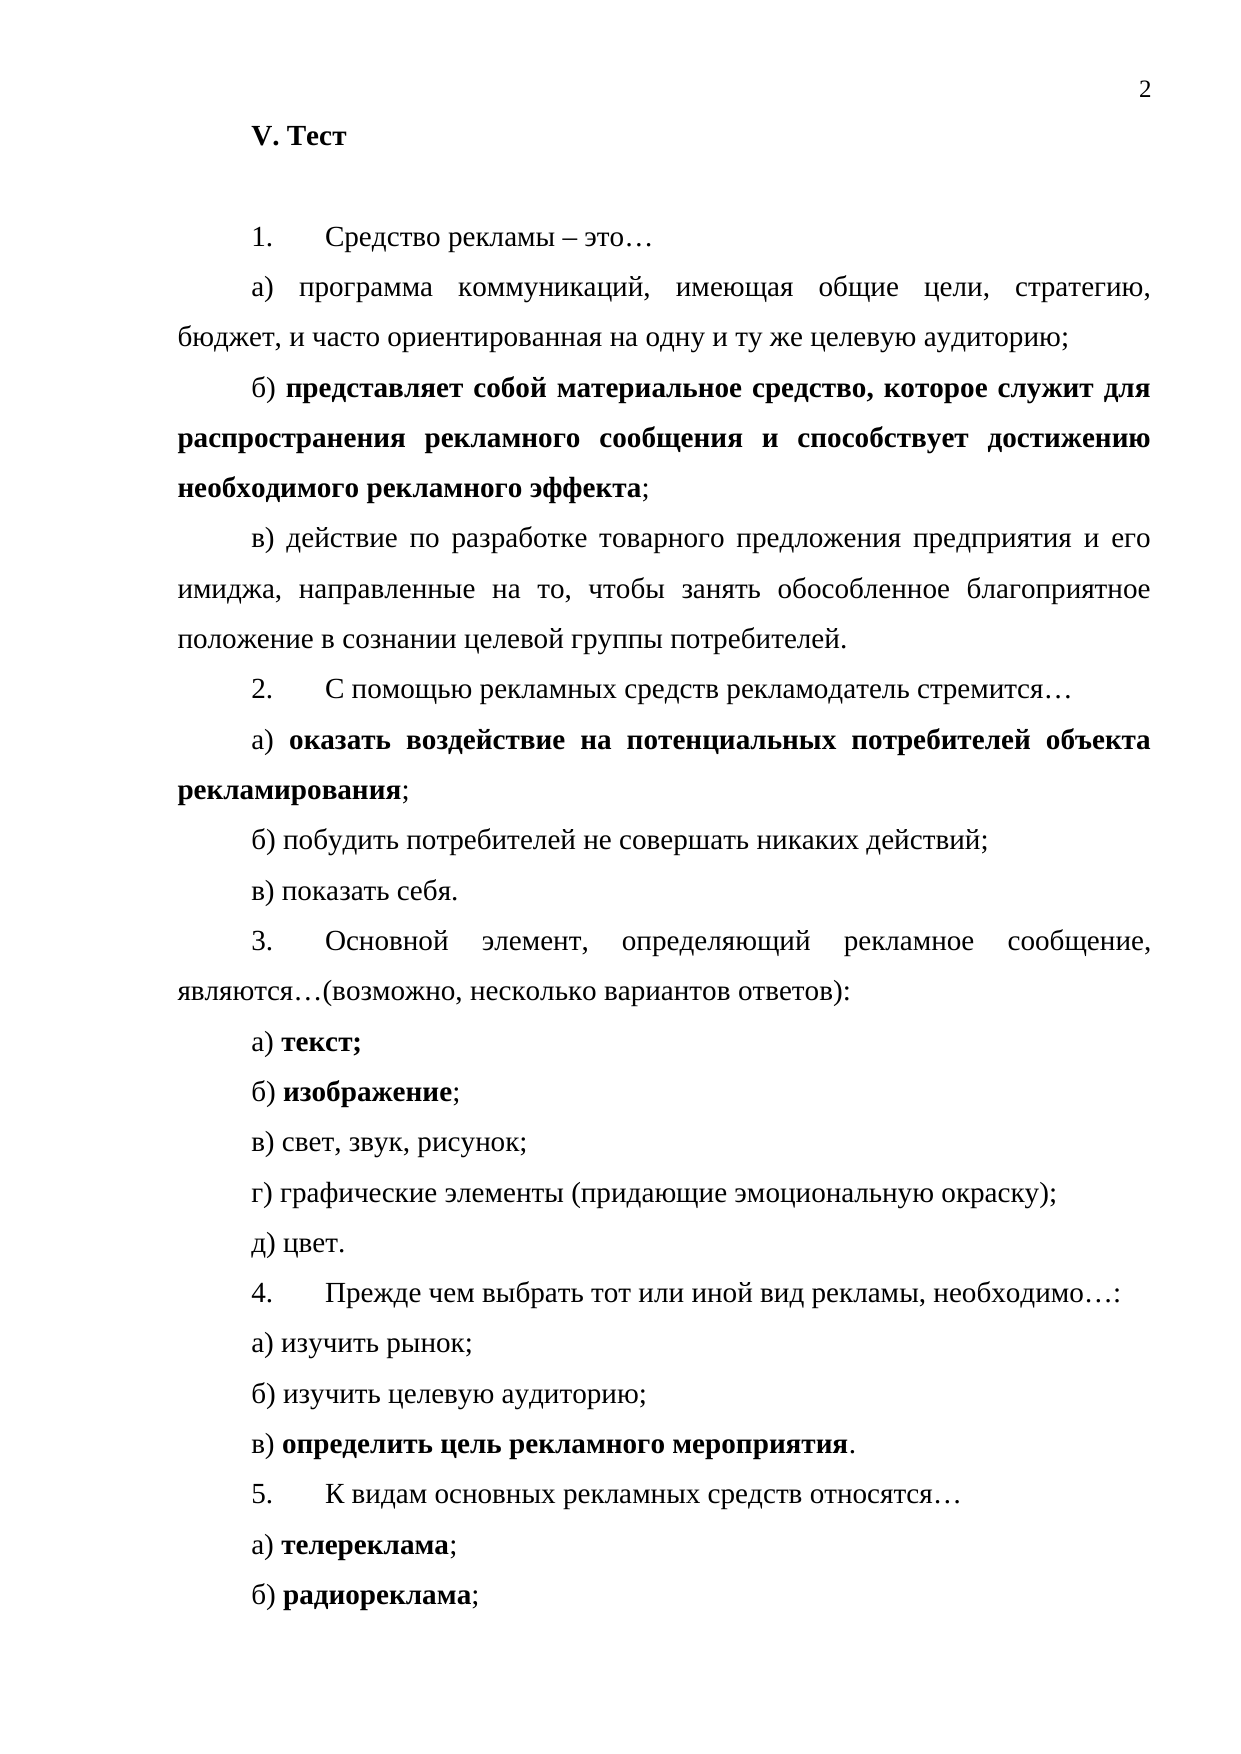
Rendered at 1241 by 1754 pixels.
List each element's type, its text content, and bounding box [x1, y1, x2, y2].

text б) изображение; [177, 1074, 1152, 1108]
text в) показать себя. [177, 873, 1152, 906]
list С помощью рекламных средств рекламодатель стремится… [177, 672, 1152, 705]
text а) изучить рынок; [177, 1326, 1152, 1359]
list Прежде чем выбрать тот или иной вид рекламы, необходимо…: [177, 1275, 1152, 1309]
text г) графические элементы (придающие эмоциональную окраску); [177, 1175, 1152, 1208]
list К видам основных рекламных средств относятся… [177, 1477, 1152, 1510]
text а) программа коммуникаций, имеющая общие цели, стратегию, бюджет, и часто ориентированная на одну и ту же целевую аудиторию; [177, 269, 1152, 353]
text в) определить цель рекламного мероприятия. [177, 1426, 1152, 1460]
text а) оказать воздействие на потенциальных потребителей объекта рекламирования; [177, 722, 1152, 806]
list Средство рекламы – это… [177, 219, 1152, 252]
text V. Тест [177, 118, 1152, 152]
text а) телереклама; [177, 1527, 1152, 1560]
text в) действие по разработке товарного предложения предприятия и его имиджа, направленные на то, чтобы занять обособленное благоприятное положение в сознании целевой группы потребителей. [177, 521, 1152, 655]
text б) побудить потребителей не совершать никаких действий; [177, 822, 1152, 856]
text д) цвет. [177, 1225, 1152, 1258]
text б) радиореклама; [177, 1577, 1152, 1611]
text а) текст; [177, 1024, 1152, 1057]
text в) свет, звук, рисунок; [177, 1124, 1152, 1158]
text б) изучить целевую аудиторию; [177, 1376, 1152, 1409]
list Основной элемент, определяющий рекламное сообщение, являются…(возможно, несколько вариантов ответов): [177, 923, 1152, 1007]
text б) представляет собой материальное средство, которое служит для распространения рекламного сообщения и способствует достижению необходимого рекламного эффекта; [177, 370, 1152, 504]
